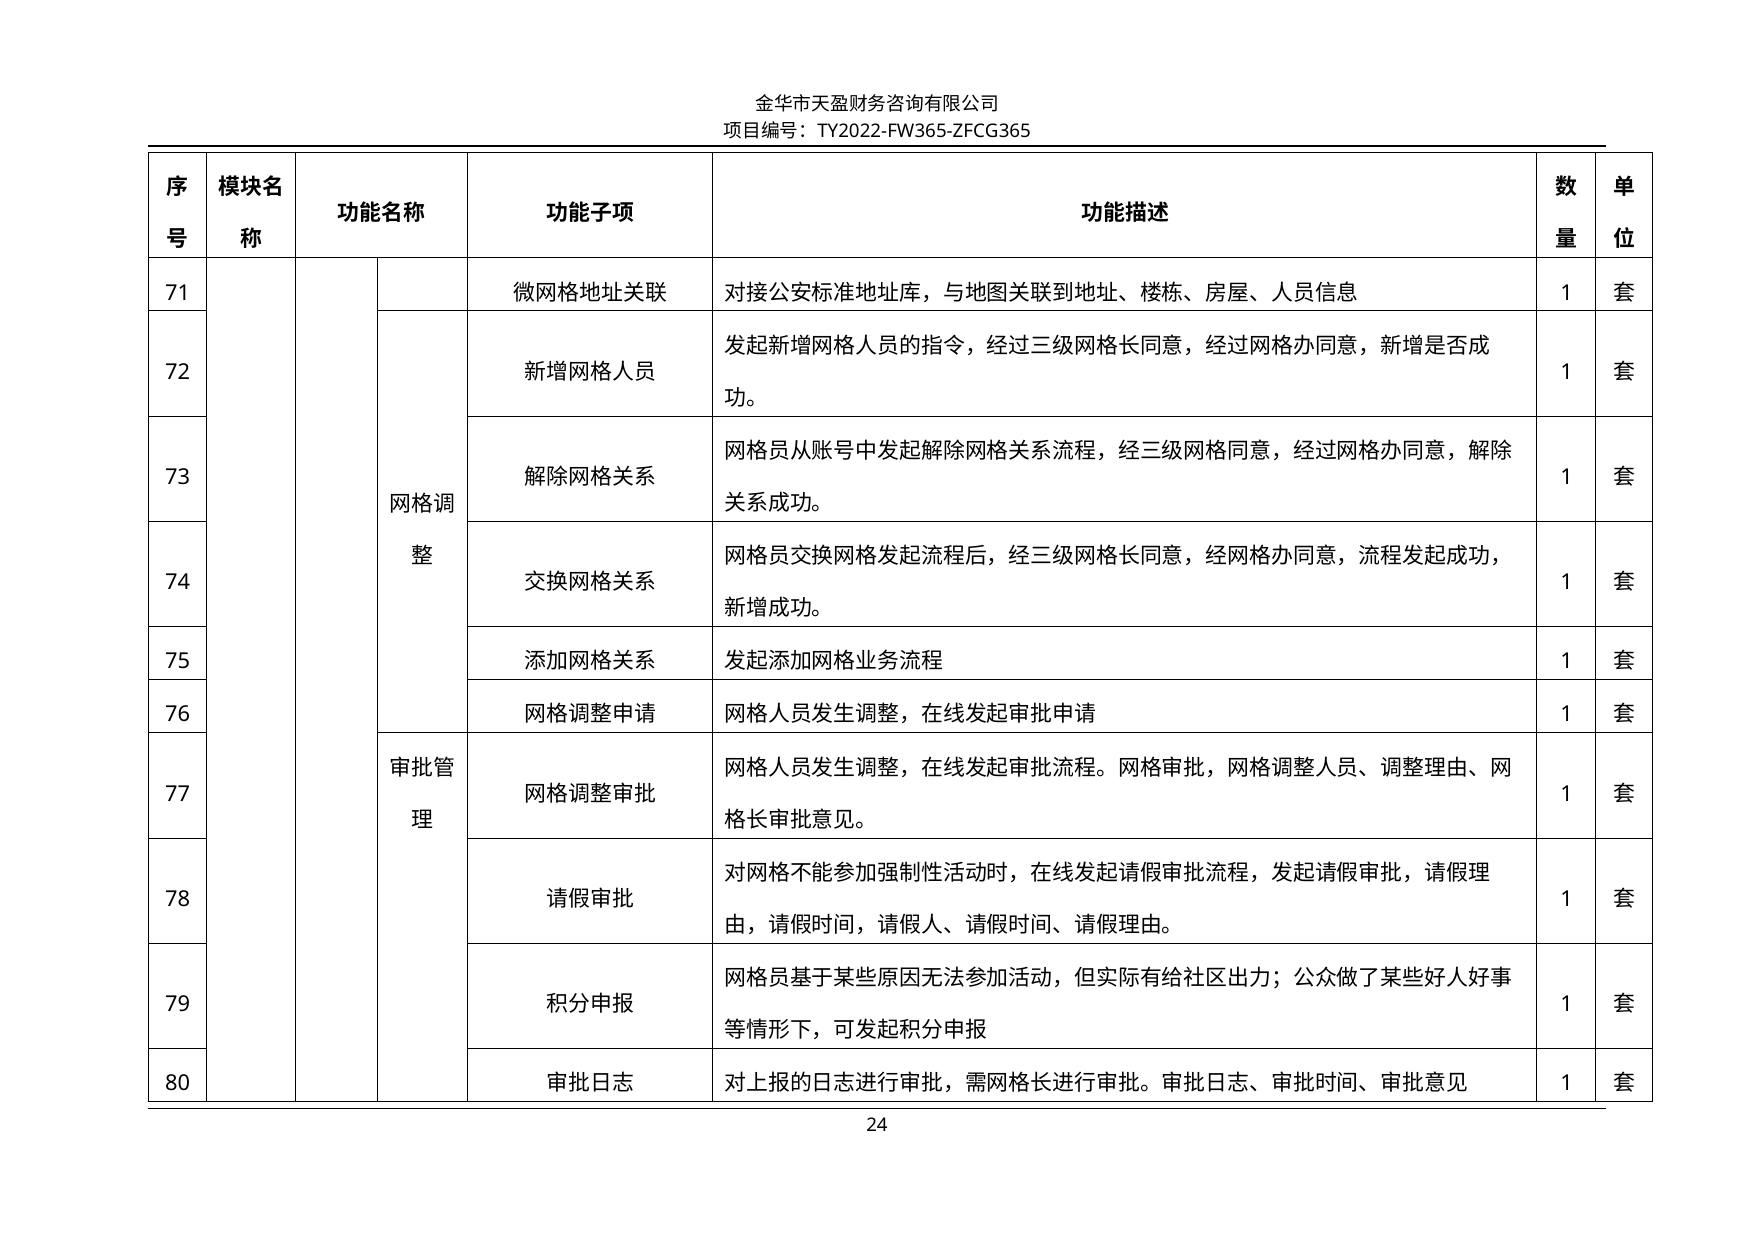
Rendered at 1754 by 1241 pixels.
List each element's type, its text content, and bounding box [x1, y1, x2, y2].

table_cell 1 [1537, 311, 1595, 416]
table_cell 套 [1596, 733, 1652, 837]
table_header 功能子项 [468, 153, 712, 257]
table_cell 1 [1537, 680, 1595, 732]
table_cell 请假审批 [468, 839, 712, 943]
table_cell 交换网格关系 [468, 522, 712, 626]
table_cell 新增网格人员 [468, 311, 712, 416]
table_cell 75 [149, 627, 206, 679]
table_cell 网格调整申请 [468, 680, 712, 732]
table_cell 发起新增网格人员的指令，经过三级网格长同意，经过网格办同意，新增是否成功。 [713, 311, 1536, 416]
table_cell 网格员交换网格发起流程后，经三级网格长同意，经网格办同意，流程发起成功，新增成功。 [713, 522, 1536, 626]
table_header 模块名称 [207, 153, 295, 257]
table_cell 对上报的日志进行审批，需网格长进行审批。审批日志、审批时间、审批意见 [713, 1049, 1536, 1101]
table_cell 套 [1596, 311, 1652, 416]
table_cell 1 [1537, 627, 1595, 679]
table_cell 72 [149, 311, 206, 416]
table_cell 套 [1596, 1049, 1652, 1101]
table_header 单位 [1596, 153, 1652, 257]
table_cell 1 [1537, 1049, 1595, 1101]
table_cell 1 [1537, 733, 1595, 837]
table_cell 审批管理 [378, 733, 467, 1101]
table_cell 1 [1537, 522, 1595, 626]
table_cell 微网格地址关联 [468, 258, 712, 310]
table_header 数量 [1537, 153, 1595, 257]
table_cell 套 [1596, 839, 1652, 943]
table_cell 套 [1596, 680, 1652, 732]
table_cell 1 [1537, 944, 1595, 1048]
table_cell 审批日志 [468, 1049, 712, 1101]
table_cell 套 [1596, 522, 1652, 626]
table_cell 添加网格关系 [468, 627, 712, 679]
table_cell 对接公安标准地址库，与地图关联到地址、楼栋、房屋、人员信息 [713, 258, 1536, 310]
table_cell 80 [149, 1049, 206, 1101]
table_cell 1 [1537, 417, 1595, 521]
table_cell 77 [149, 733, 206, 837]
table_header 序号 [149, 153, 206, 257]
table_cell 对网格不能参加强制性活动时，在线发起请假审批流程，发起请假审批，请假理由，请假时间，请假人、请假时间、请假理由。 [713, 839, 1536, 943]
table_cell 发起添加网格业务流程 [713, 627, 1536, 679]
table_cell 套 [1596, 627, 1652, 679]
table_cell 76 [149, 680, 206, 732]
table_cell 解除网格关系 [468, 417, 712, 521]
table_cell 79 [149, 944, 206, 1048]
table_cell 网格调整审批 [468, 733, 712, 837]
table_header 功能描述 [713, 153, 1536, 257]
table_cell 套 [1596, 417, 1652, 521]
table_cell 套 [1596, 258, 1652, 310]
table_cell 1 [1537, 258, 1595, 310]
table_cell 73 [149, 417, 206, 521]
table_cell 71 [149, 258, 206, 310]
table_cell 74 [149, 522, 206, 626]
table_cell 1 [1537, 839, 1595, 943]
table_cell 网格人员发生调整，在线发起审批申请 [713, 680, 1536, 732]
table_header 功能名称 [296, 153, 467, 257]
table_cell 网格人员发生调整，在线发起审批流程。网格审批，网格调整人员、调整理由、网格长审批意见。 [713, 733, 1536, 837]
table_cell 积分申报 [468, 944, 712, 1048]
table_cell 套 [1596, 944, 1652, 1048]
table_cell 网格调整 [378, 311, 467, 732]
table_cell 网格员从账号中发起解除网格关系流程，经三级网格同意，经过网格办同意，解除关系成功。 [713, 417, 1536, 521]
table_cell 78 [149, 839, 206, 943]
table_cell 网格员基于某些原因无法参加活动，但实际有给社区出力；公众做了某些好人好事等情形下，可发起积分申报 [713, 944, 1536, 1048]
